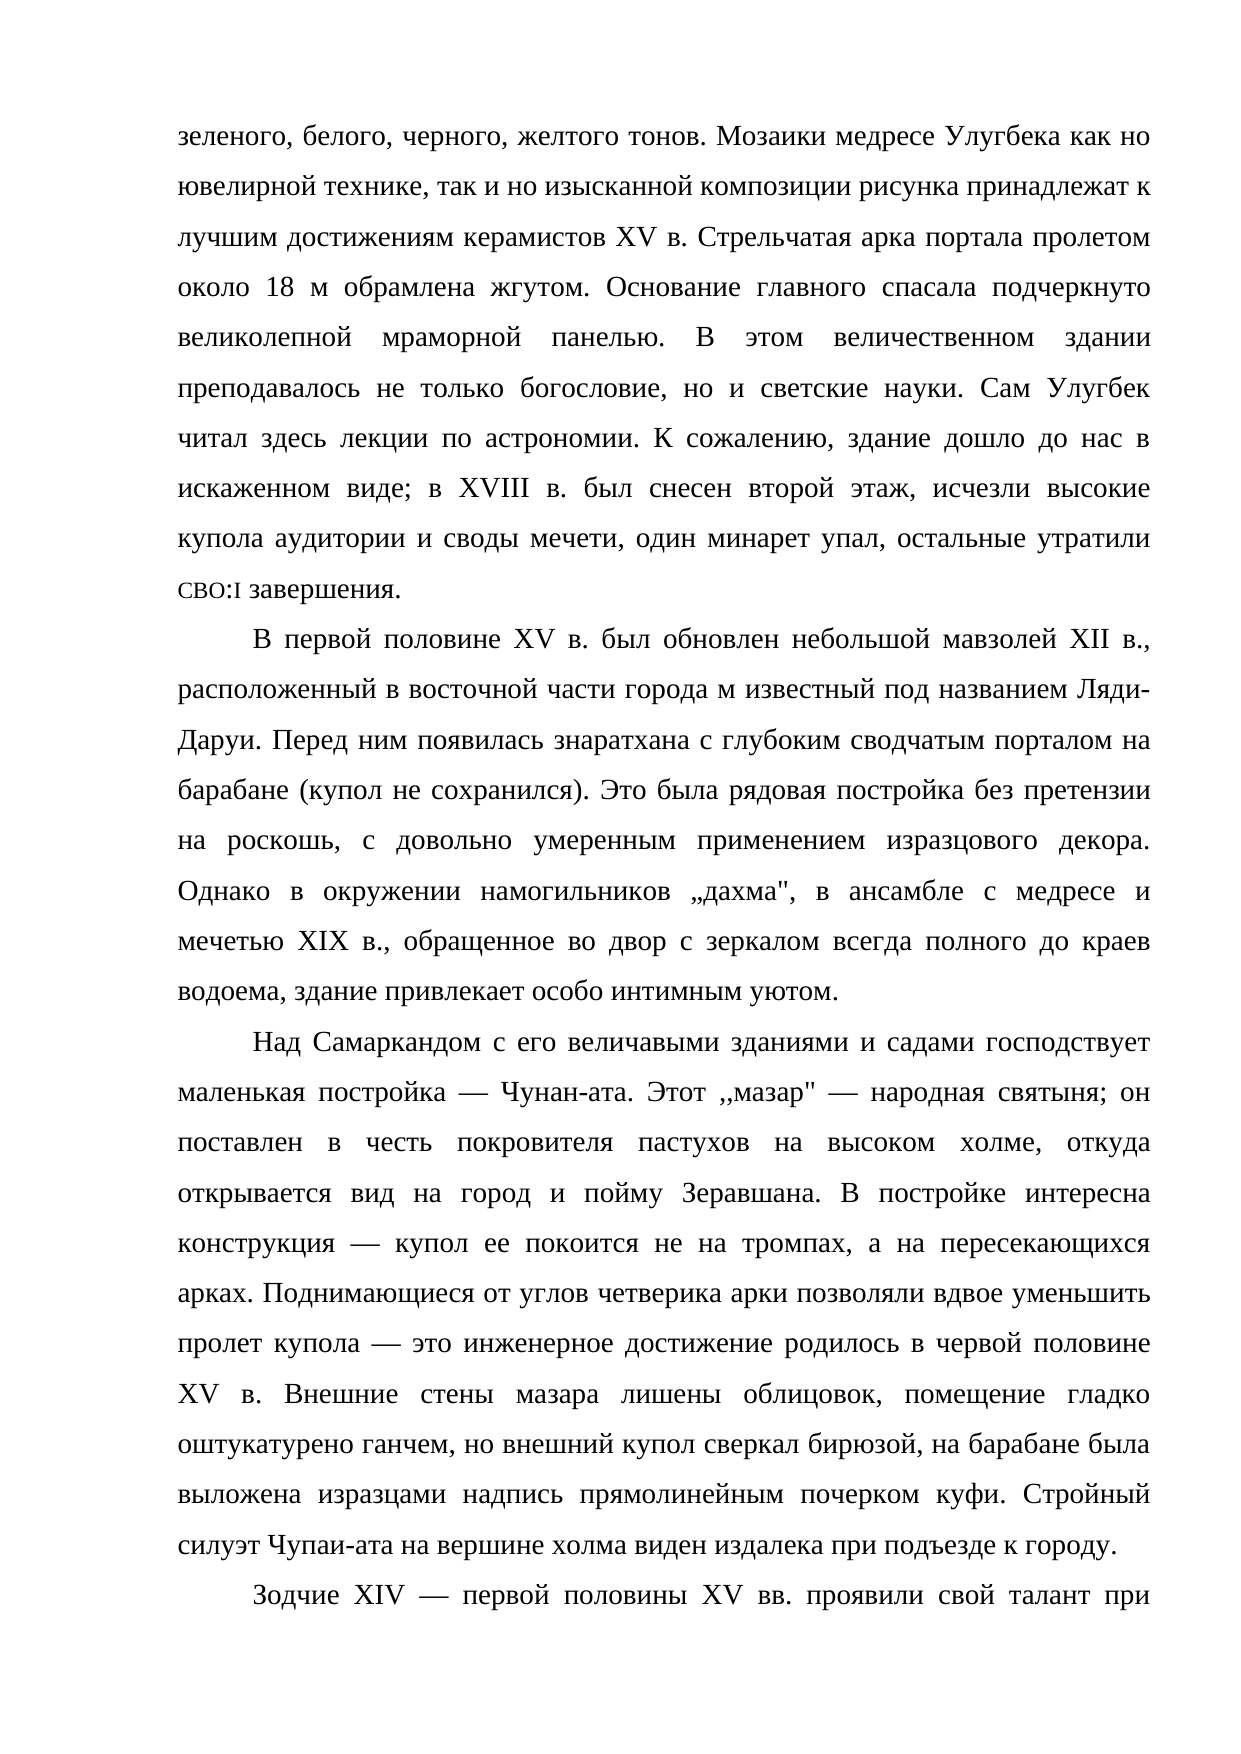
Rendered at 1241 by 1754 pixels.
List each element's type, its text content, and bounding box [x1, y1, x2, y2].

text Над Самаркандом с его величавыми зданиями и садами господствует маленькая постройка — Чунан-ата. Этот ,,мазар" — народная святыня; он поставлен в честь покровителя пастухов на высоком холме, откуда открывается вид на город и пойму Зеравшана. В постройке интересна конструкция — купол ее покоится не на тромпах, а на пересекающихся арках. Поднимающиеся от углов четверика арки позволяли вдвое уменьшить пролет купола — это инженерное достижение родилось в червой половине XV в. Внешние стены мазара лишены облицовок, помещение гладко оштукатурено ганчем, но внешний купол сверкал бирюзой, на барабане была выложена изразцами надпись прямолинейным почерком куфи. Стройный силуэт Чупаи-ата на вершине холма виден издалека при подъезде к городу. [177, 1024, 1152, 1560]
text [177, 118, 1152, 604]
text В первой половине XV в. был обновлен небольшой мавзолей XII в., расположенный в восточной части города м известный под названием Ляди-Даруи. Перед ним появилась знаратхана с глубоким сводчатым порталом на барабане (купол не сохранился). Это была рядовая постройка без претензии на роскошь, с довольно умеренным применением изразцового декора. Однако в окружении намогильников „дахма", в ансамбле с медресе и мечетью XIX в., обращенное во двор с зеркалом всегда полного до краев водоема, здание привлекает особо интимным уютом. [177, 621, 1152, 1007]
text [177, 1577, 1152, 1611]
